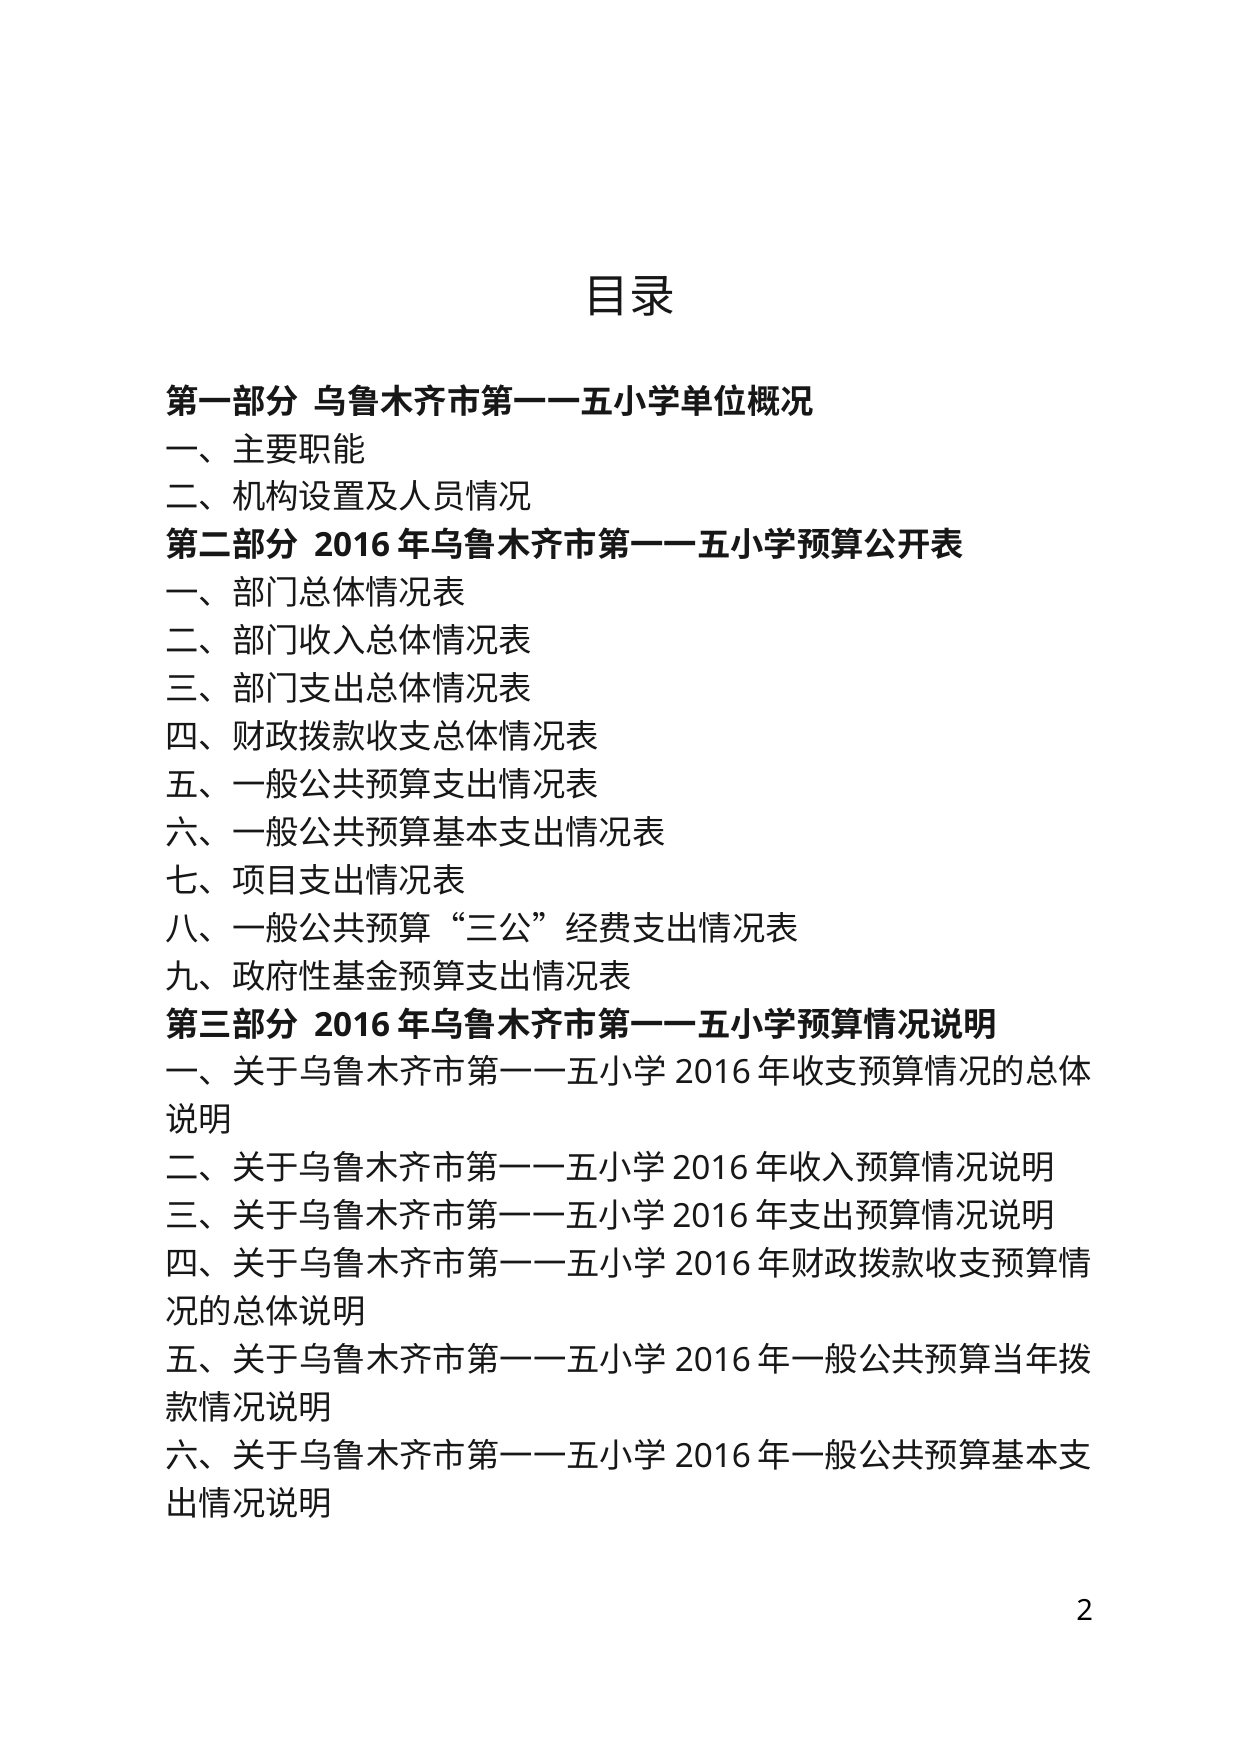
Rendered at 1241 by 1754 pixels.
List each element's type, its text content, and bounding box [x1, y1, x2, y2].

text 一、部门总体情况表 [165, 566, 1092, 614]
text 第二部分 2016年乌鲁木齐市第一一五小学预算公开表 [165, 518, 1092, 566]
text 一、关于乌鲁木齐市第一一五小学2016年收支预算情况的总体说明 [165, 1046, 1092, 1141]
text 三、关于乌鲁木齐市第一一五小学2016年支出预算情况说明 [165, 1189, 1092, 1237]
text 七、项目支出情况表 [165, 854, 1092, 902]
text 六、一般公共预算基本支出情况表 [165, 806, 1092, 854]
text 三、部门支出总体情况表 [165, 662, 1092, 710]
text 二、部门收入总体情况表 [165, 614, 1092, 662]
text 目录 [165, 271, 1092, 323]
text 一、主要职能 [165, 423, 1092, 471]
text 二、关于乌鲁木齐市第一一五小学2016年收入预算情况说明 [165, 1141, 1092, 1189]
text 八、一般公共预算“三公”经费支出情况表 [165, 902, 1092, 950]
text 第一部分 乌鲁木齐市第一一五小学单位概况 [165, 375, 1092, 423]
text 九、政府性基金预算支出情况表 [165, 950, 1092, 998]
text 四、关于乌鲁木齐市第一一五小学2016年财政拨款收支预算情况的总体说明 [165, 1237, 1092, 1333]
text 六、关于乌鲁木齐市第一一五小学2016年一般公共预算基本支出情况说明 [165, 1429, 1092, 1525]
text 五、一般公共预算支出情况表 [165, 758, 1092, 806]
text 五、关于乌鲁木齐市第一一五小学2016年一般公共预算当年拨款情况说明 [165, 1333, 1092, 1429]
text 第三部分 2016年乌鲁木齐市第一一五小学预算情况说明 [165, 998, 1092, 1046]
text 二、机构设置及人员情况 [165, 471, 1092, 518]
text 四、财政拨款收支总体情况表 [165, 710, 1092, 758]
